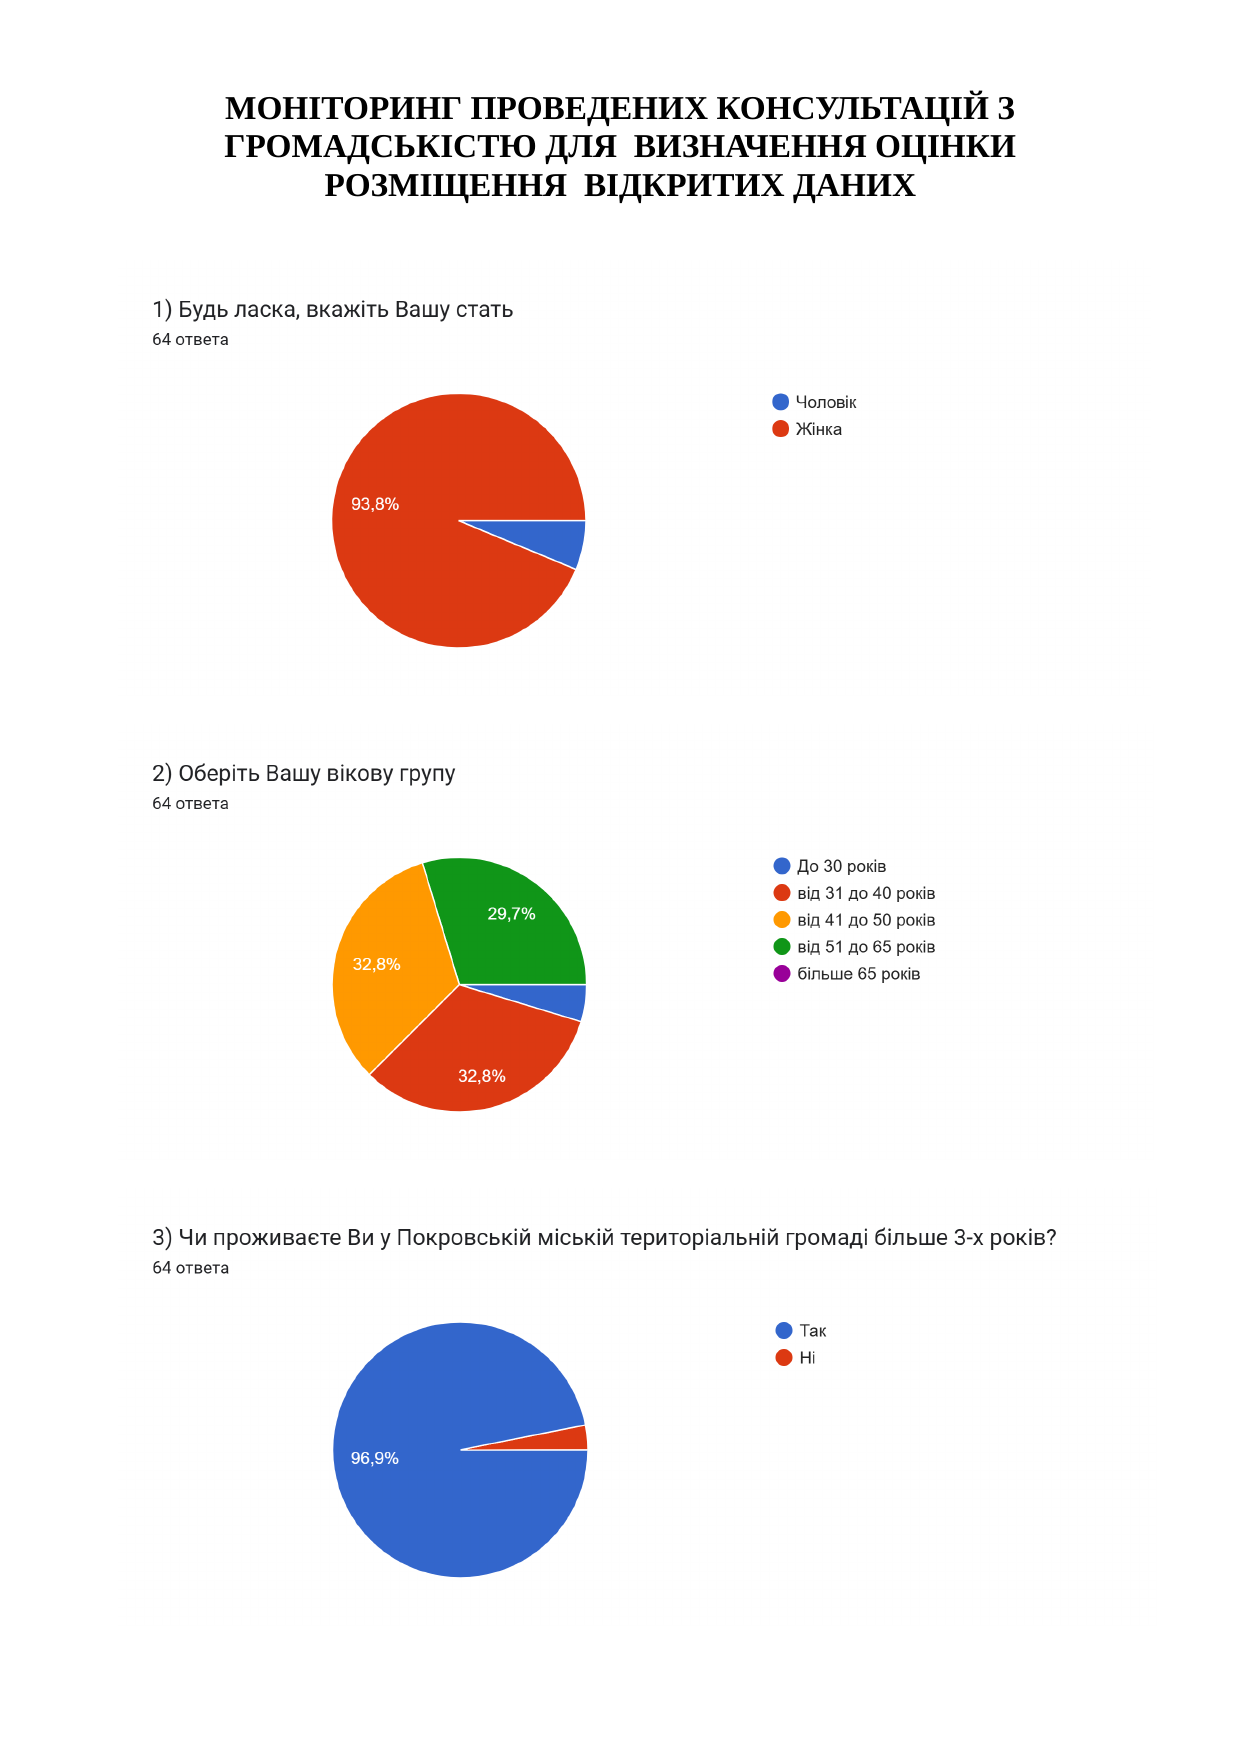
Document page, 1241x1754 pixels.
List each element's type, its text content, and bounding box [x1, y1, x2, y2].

picture [118, 1188, 1157, 1626]
picture [118, 724, 1154, 1160]
picture [118, 260, 1152, 696]
text МОНІТОРИНГ ПРОВЕДЕНИХ КОНСУЛЬТАЦІЙ З ГРОМАДСЬКІСТЮ ДЛЯ ВИЗНАЧЕННЯ ОЦІНКИ РОЗМІЩЕННЯ ВІДКРИТИХ ДАНИХ [118, 88, 1122, 203]
